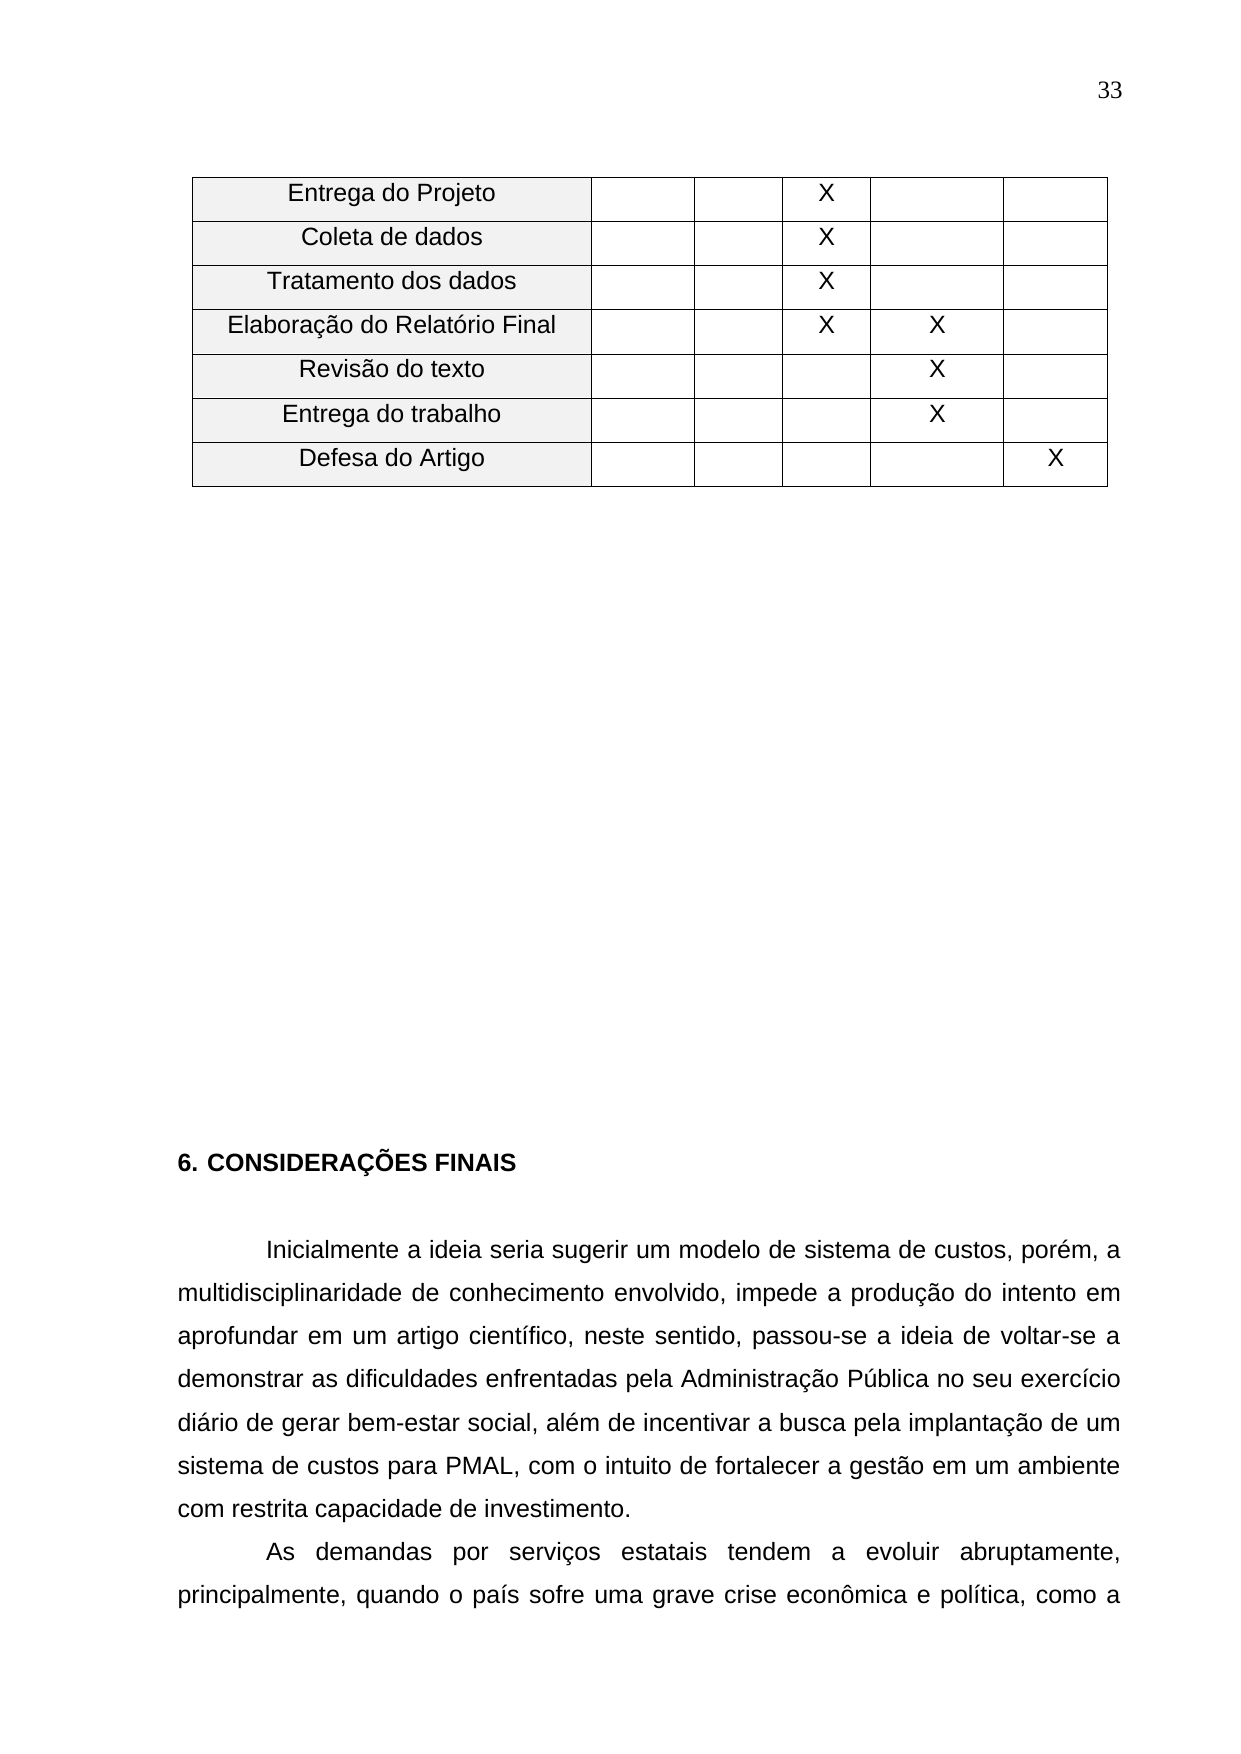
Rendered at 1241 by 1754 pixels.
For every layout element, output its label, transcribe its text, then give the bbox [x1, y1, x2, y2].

table_cell X [783, 222, 870, 265]
table_cell [695, 443, 782, 486]
table_cell [592, 178, 694, 221]
table_cell X [871, 310, 1003, 353]
table_cell [592, 222, 694, 265]
table_cell [1004, 310, 1107, 353]
table_cell [1004, 178, 1107, 221]
table_cell X [1004, 443, 1107, 486]
table_cell [871, 443, 1003, 486]
table_cell [871, 266, 1003, 309]
table_cell [592, 443, 694, 486]
table_cell Coleta de dados [193, 222, 591, 265]
table_cell [1004, 399, 1107, 442]
table_cell [871, 178, 1003, 221]
table_cell X [783, 310, 870, 353]
table_cell X [783, 266, 870, 309]
table_cell [783, 355, 870, 397]
table_cell [783, 443, 870, 486]
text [177, 1537, 1122, 1609]
table_cell [783, 399, 870, 442]
table_cell [592, 310, 694, 353]
subtitle CONSIDERAÇÕES FINAIS [177, 1148, 1122, 1177]
table_cell [592, 399, 694, 442]
table_cell Revisão do texto [193, 355, 591, 397]
table_cell [1004, 222, 1107, 265]
table_cell Elaboração do Relatório Final [193, 310, 591, 353]
table_cell [695, 222, 782, 265]
table_cell [592, 355, 694, 397]
table_cell X [871, 355, 1003, 397]
table_cell X [783, 178, 870, 221]
text Inicialmente a ideia seria sugerir um modelo de sistema de custos, porém, a multidisciplinaridade de conhecimento envolvido, impede a produção do intento em aprofundar em um artigo científico, neste sentido, passou-se a ideia de voltar-se a demonstrar as dificuldades enfrentadas pela Administração Pública no seu exercício diário de gerar bem-estar social, além de incentivar a busca pela implantação de um sistema de custos para PMAL, com o intuito de fortalecer a gestão em um ambiente com restrita capacidade de investimento. [177, 1235, 1122, 1522]
table_cell Tratamento dos dados [193, 266, 591, 309]
table_cell Entrega do trabalho [193, 399, 591, 442]
table_cell X [871, 399, 1003, 442]
table_cell [695, 310, 782, 353]
table_cell [695, 178, 782, 221]
table_cell [695, 266, 782, 309]
table_cell [1004, 266, 1107, 309]
table_cell [695, 399, 782, 442]
table_cell [1004, 355, 1107, 397]
table_cell [871, 222, 1003, 265]
table_cell [592, 266, 694, 309]
table_cell Entrega do Projeto [193, 178, 591, 221]
table_cell Defesa do Artigo [193, 443, 591, 486]
table_cell [695, 355, 782, 397]
